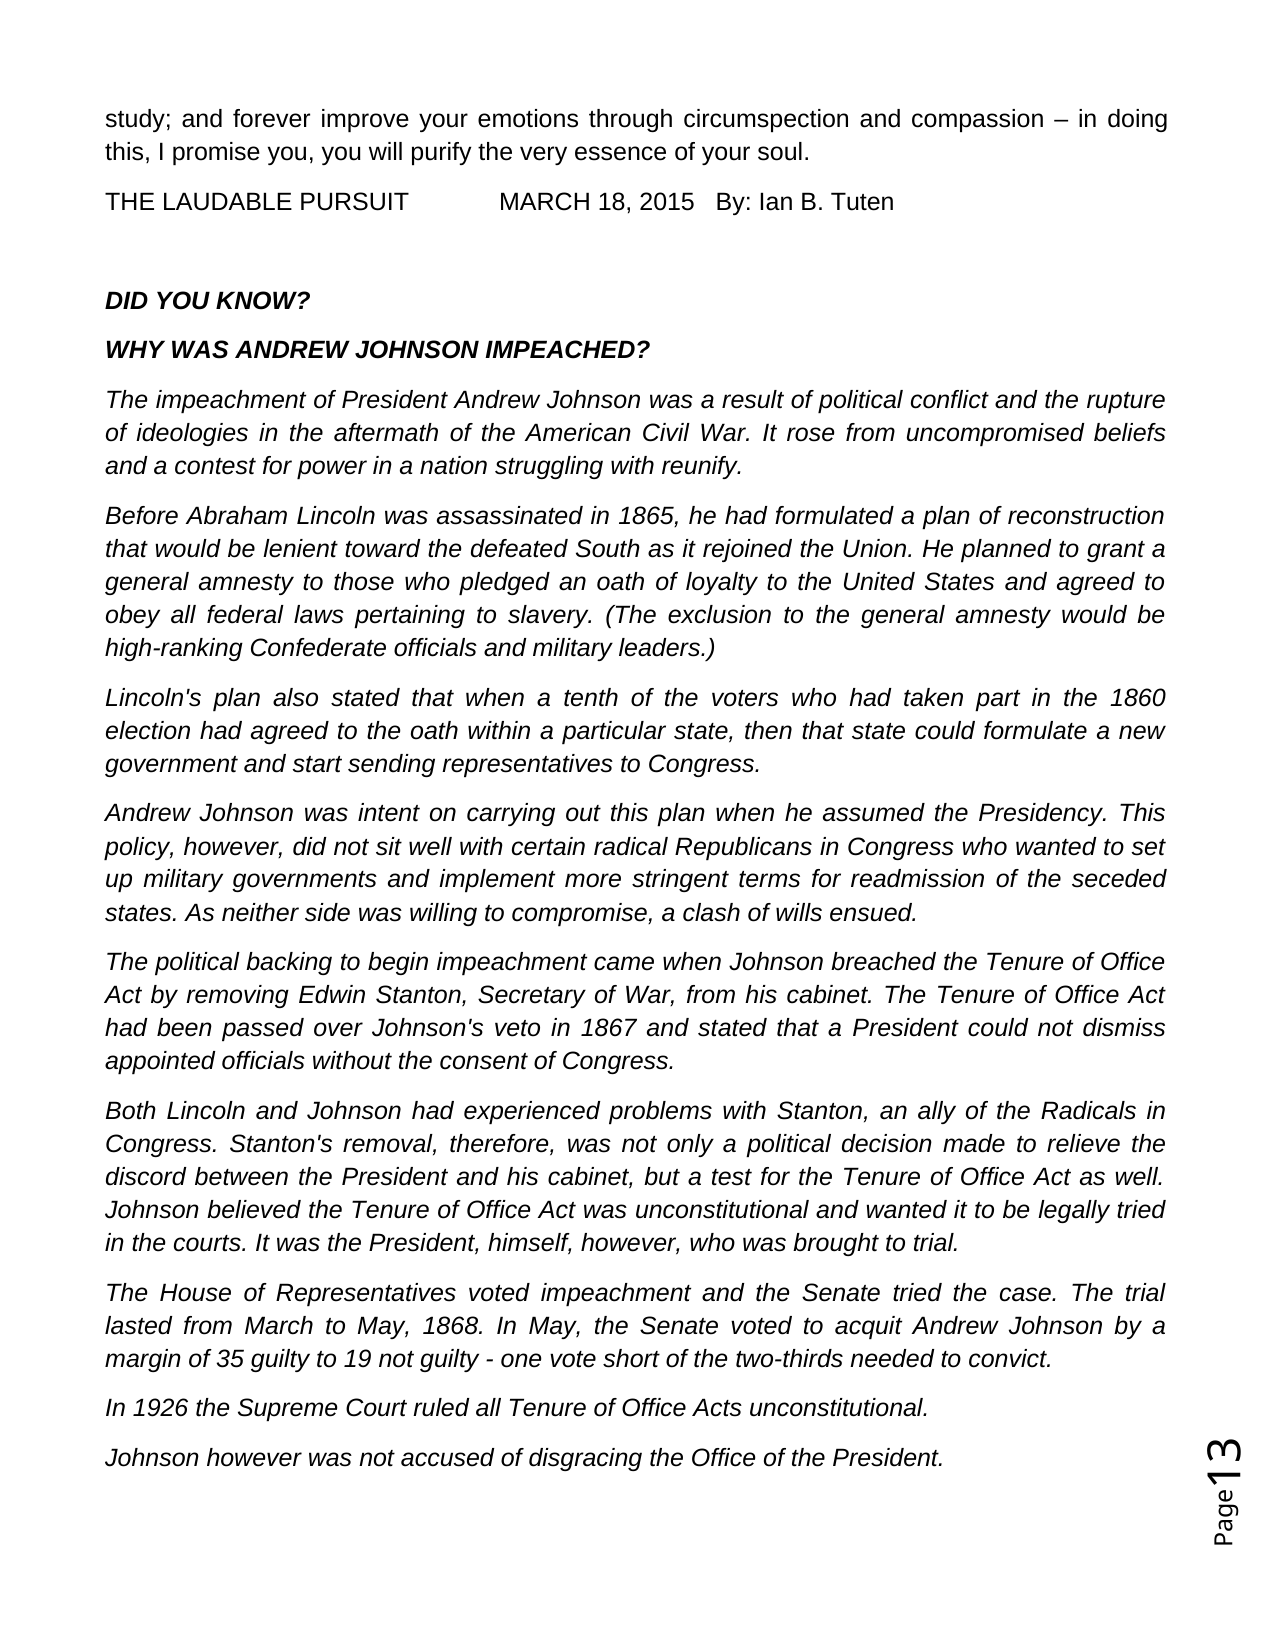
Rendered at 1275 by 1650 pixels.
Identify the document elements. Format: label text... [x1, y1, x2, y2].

table_header DID YOU KNOW? WHY WAS ANDREW JOHNSON IMPEACHED? The impeachment of President Andrew Johnson was a result of political conflict and the rupture of ideologies in the aftermath of the American Civil War. It rose from uncompromised beliefs and a contest for power in a nation struggling with reunify. Before Abraham Lincoln was assassinated in 1865, he had formulated a plan of reconstruction that would be lenient toward the defeated South as it rejoined the Union. He planned to grant a general amnesty to those who pledged an oath of loyalty to the United States and agreed to obey all federal laws pertaining to slavery. (The exclusion to the general amnesty would be high-ranking Confederate officials and military leaders.) Lincoln's plan also stated that when a tenth of the voters who had taken part in the 1860 election had agreed to the oath within a particular state, then that state could formulate a new government and start sending representatives to Congress. Andrew Johnson was intent on carrying out this plan when he assumed the Presidency. This policy, however, did not sit well with certain radical Republicans in Congress who wanted to set up military governments and implement more stringent terms for readmission of the seceded states. As neither side was willing to compromise, a clash of wills ensued. The political backing to begin impeachment came when Johnson breached the Tenure of Office Act by removing Edwin Stanton, Secretary of War, from his cabinet. The Tenure of Office Act had been passed over Johnson's veto in 1867 and stated that a President could not dismiss appointed officials without the consent of Congress. Both Lincoln and Johnson had experienced problems with Stanton, an ally of the Radicals in Congress. Stanton's removal, therefore, was not only a political decision made to relieve the discord between the President and his cabinet, but a test for the Tenure of Office Act as well. Johnson believed the Tenure of Office Act was unconstitutional and wanted it to be legally tried in the courts. It was the President, himself, however, who was brought to trial. The House of Representatives voted impeachment and the Senate tried the case. The trial lasted from March to May, 1868. In May, the Senate voted to acquit Andrew Johnson by a margin of 35 guilty to 19 not guilty - one vote short of the two-thirds needed to convict. In 1926 the Supreme Court ruled all Tenure of Office Acts unconstitutional. Johnson however was not accused of disgracing the Office of the President. [105, 286, 1170, 1493]
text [105, 104, 1170, 166]
text THE LAUDABLE PURSUIT MARCH 18, 2015 By: Ian B. Tuten [105, 186, 1170, 215]
